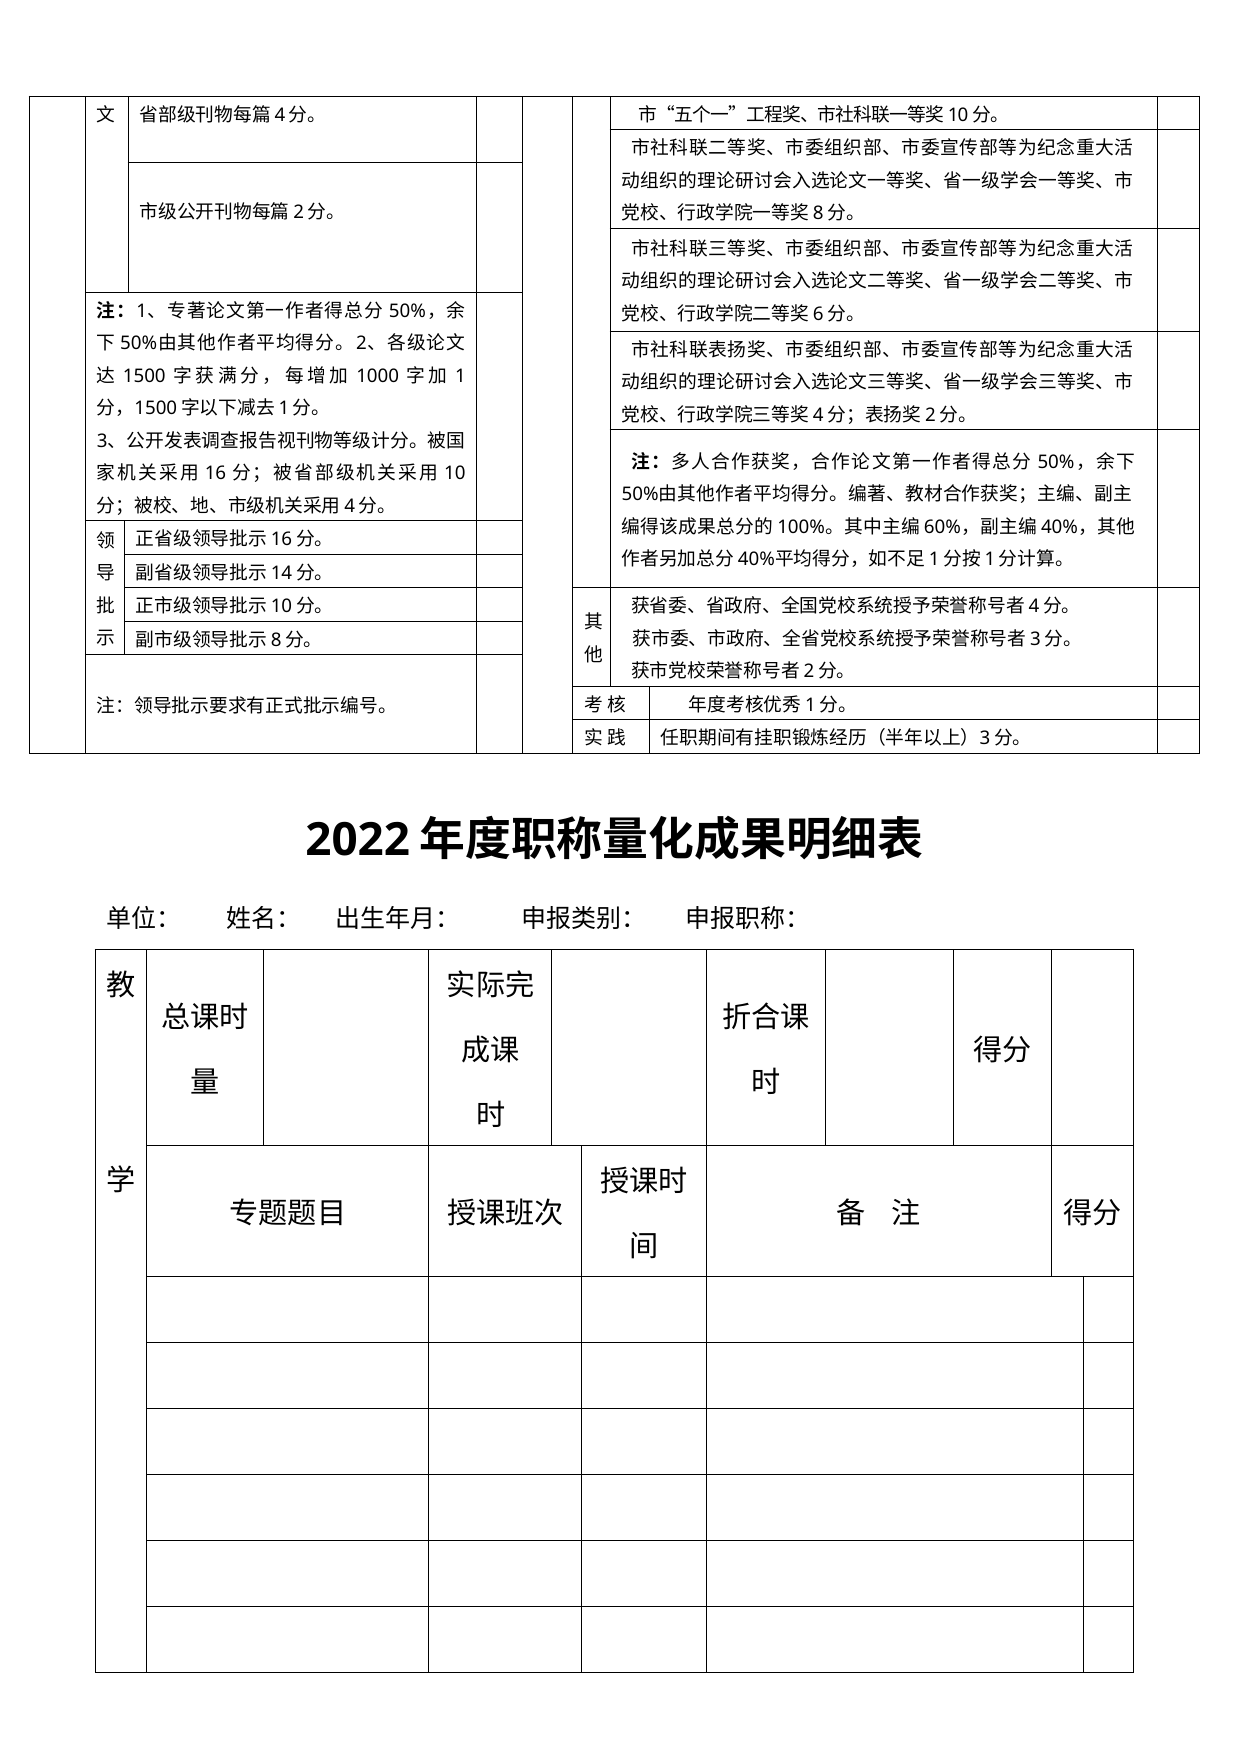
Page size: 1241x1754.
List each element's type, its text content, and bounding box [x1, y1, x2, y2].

table_cell [1158, 588, 1199, 686]
table_cell [1084, 1277, 1133, 1342]
table_cell [582, 1607, 706, 1672]
table_cell [147, 1475, 428, 1540]
table_cell [477, 97, 522, 162]
table_cell [707, 1475, 1083, 1540]
table_cell [477, 588, 522, 621]
table_cell [1158, 229, 1199, 331]
table_header 得分 [954, 950, 1051, 1145]
table_header [552, 950, 706, 1145]
table_cell [477, 655, 522, 753]
table_header [1052, 950, 1133, 1145]
table_cell [582, 1343, 706, 1408]
table_cell [1084, 1409, 1133, 1474]
table_cell 领导批示 [86, 521, 124, 654]
table_cell 得分 [1052, 1146, 1133, 1276]
table_cell [477, 622, 522, 654]
table_cell [147, 1343, 428, 1408]
table_cell 市社科联表扬奖、市委组织部、市委宣传部等为纪念重大活动组织的理论研讨会入选论文三等奖、省一级学会三等奖、市党校、行政学院三等奖4分；表扬奖2分。 [611, 332, 1157, 429]
table_cell [477, 163, 522, 292]
table_cell [477, 521, 522, 554]
table_cell 注：多人合作获奖，合作论文第一作者得总分50%，余下50%由其他作者平均得分。编著、教材合作获奖；主编、副主编得该成果总分的100%。其中主编60%，副主编40%，其他作者另加总分40%平均得分，如不足1分按1分计算。 [611, 430, 1157, 587]
table_cell [1158, 332, 1199, 429]
table_cell [1084, 1475, 1133, 1540]
table_cell [429, 1541, 581, 1606]
table_cell 获省委、省政府、全国党校系统授予荣誉称号者4分。 获市委、市政府、全省党校系统授予荣誉称号者3分。 获市党校荣誉称号者2分。 [611, 588, 1157, 686]
table_cell 市社科联三等奖、市委组织部、市委宣传部等为纪念重大活动组织的理论研讨会入选论文二等奖、省一级学会二等奖、市党校、行政学院二等奖6分。 [611, 229, 1157, 331]
table_cell [429, 1277, 581, 1342]
table_cell [707, 1343, 1083, 1408]
table_header [264, 950, 428, 1145]
table_cell [429, 1475, 581, 1540]
table_header [826, 950, 953, 1145]
table_cell 任职期间有挂职锻炼经历（半年以上）3分。 [650, 720, 1157, 753]
table_cell [147, 1277, 428, 1342]
table_cell [1084, 1343, 1133, 1408]
table_cell [477, 293, 522, 520]
table_header 总课时量 [147, 950, 263, 1145]
table_cell [429, 1607, 581, 1672]
table_cell [582, 1409, 706, 1474]
text 2022年度职称量化成果明细表 [106, 786, 1122, 884]
table_cell 注：1、专著论文第一作者得总分50%，余下50%由其他作者平均得分。2、各级论文达1500字获满分，每增加1000字加1分，1500字以下减去1分。 3、公开发表调查报告视刊物等级计分。被国家机关采用16分；被省部级机关采用10分；被校、地、市级机关采用4分。 [86, 293, 476, 520]
table_cell 授课班次 [429, 1146, 581, 1276]
table_cell [707, 1409, 1083, 1474]
table_cell [582, 1277, 706, 1342]
table_cell [1158, 130, 1199, 228]
table_cell [147, 1607, 428, 1672]
table_cell [1084, 1607, 1133, 1672]
table_cell 正省级领导批示16分。 [125, 521, 476, 554]
table_cell 年度考核优秀1分。 [650, 687, 1157, 719]
table_cell [707, 1277, 1083, 1342]
table_cell 授课时间 [582, 1146, 706, 1276]
table_cell [429, 1343, 581, 1408]
table_cell [707, 1541, 1083, 1606]
table_cell [1158, 430, 1199, 587]
table_cell 专题题目 [147, 1146, 428, 1276]
table_cell [1158, 720, 1199, 753]
table_cell 其他 [573, 588, 610, 686]
table_cell [582, 1475, 706, 1540]
table_cell 备 注 [707, 1146, 1051, 1276]
table_cell 实 践 [573, 720, 649, 753]
table_cell 省部级刊物每篇4分。 [129, 97, 476, 162]
table_header 折合课时 [707, 950, 825, 1145]
table_cell [147, 1541, 428, 1606]
table_cell 正市级领导批示10分。 [125, 588, 476, 621]
table_header 教 学 [96, 950, 146, 1672]
table_cell 副省级领导批示14分。 [125, 555, 476, 587]
table_cell [429, 1409, 581, 1474]
table_cell [707, 1607, 1083, 1672]
table_cell 市社科联二等奖、市委组织部、市委宣传部等为纪念重大活动组织的理论研讨会入选论文一等奖、省一级学会一等奖、市党校、行政学院一等奖8分。 [611, 130, 1157, 228]
table_cell [477, 555, 522, 587]
table_header 实际完成课 时 [429, 950, 551, 1145]
text 单位： 姓名： 出生年月： 申报类别： 申报职称： [106, 884, 1122, 949]
table_cell 考 核 [573, 687, 649, 719]
table_cell [1158, 687, 1199, 719]
table_cell 市“五个一”工程奖、市社科联一等奖10分。 [611, 97, 1157, 129]
table_cell 市级公开刊物每篇2分。 [129, 163, 476, 292]
table_cell [147, 1409, 428, 1474]
table_cell 论 文 [86, 97, 128, 292]
table_cell 注：领导批示要求有正式批示编号。 [86, 655, 476, 753]
table_cell [1158, 97, 1199, 129]
table_cell [582, 1541, 706, 1606]
table_cell [1084, 1541, 1133, 1606]
table_cell 副市级领导批示8分。 [125, 622, 476, 654]
